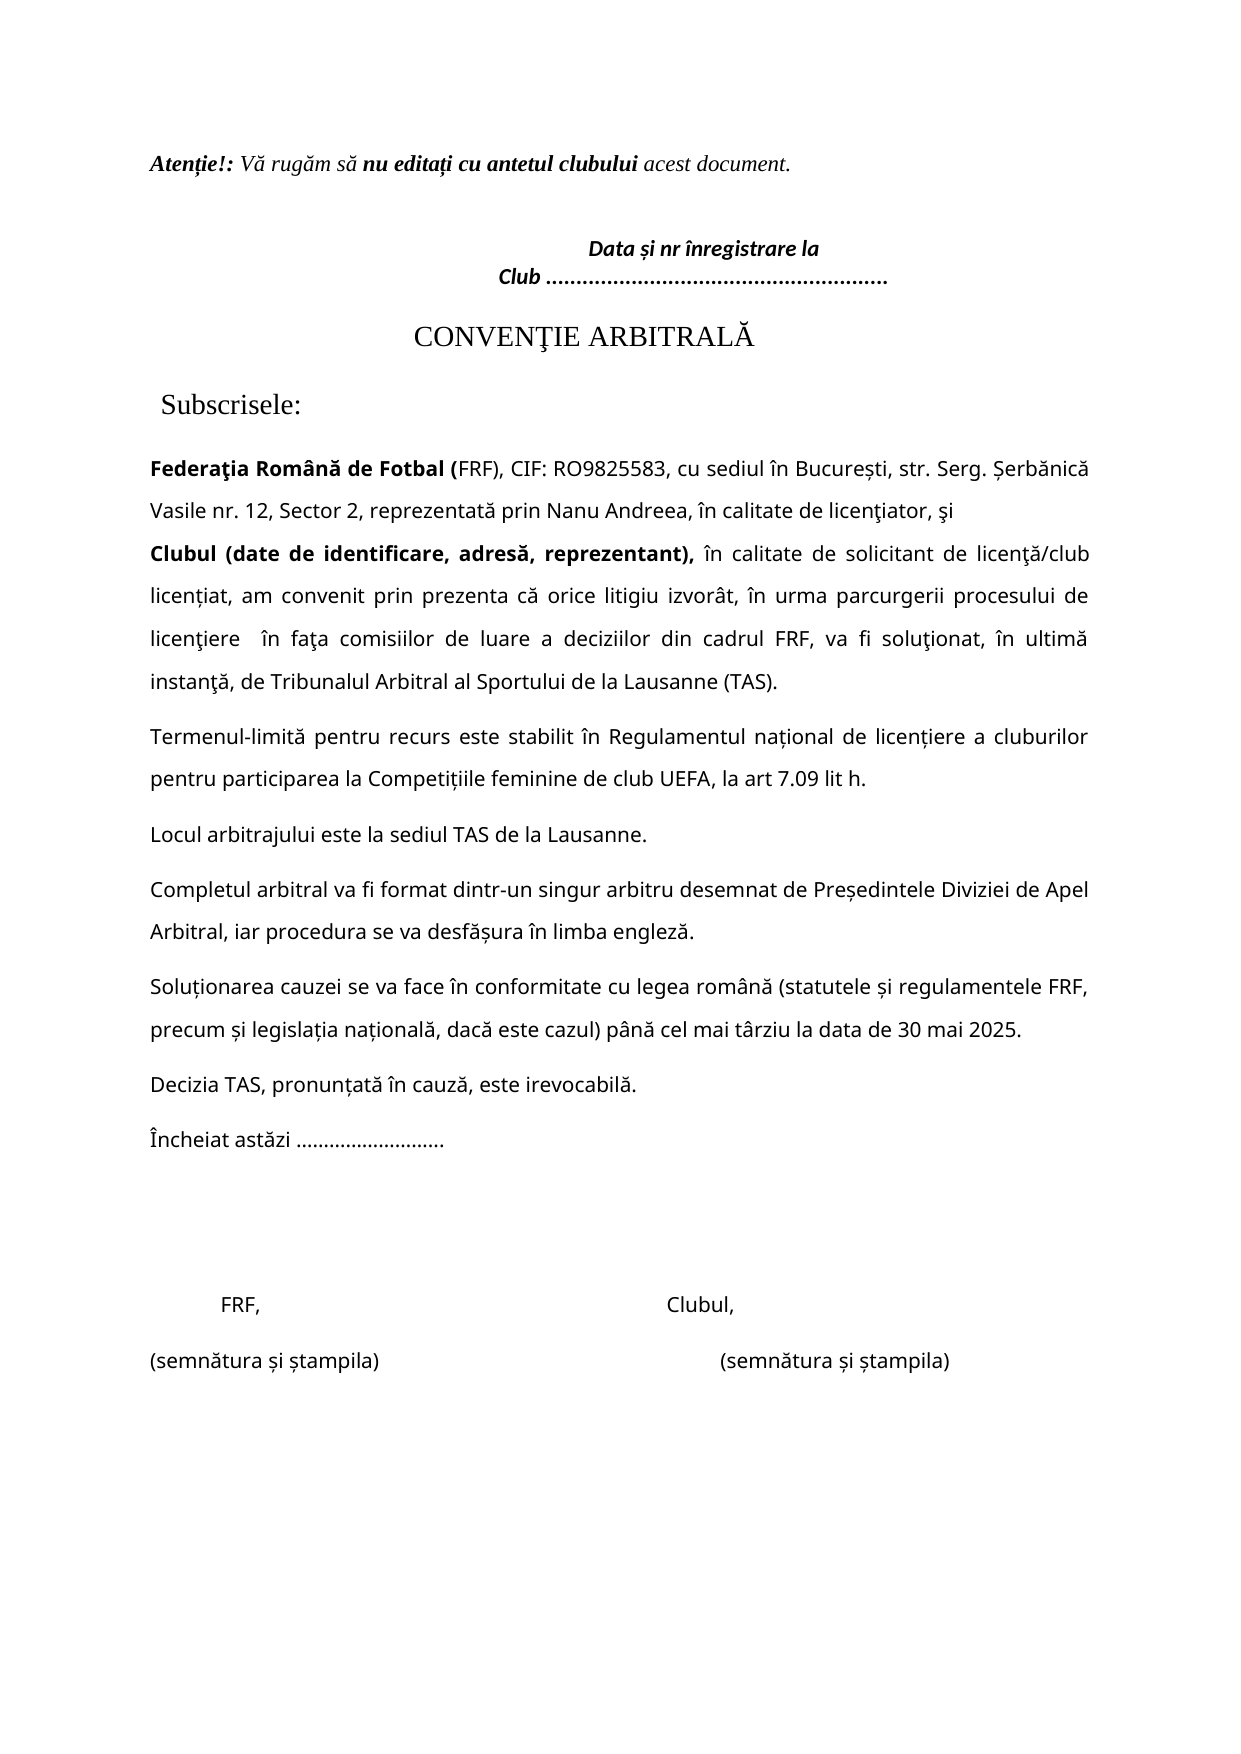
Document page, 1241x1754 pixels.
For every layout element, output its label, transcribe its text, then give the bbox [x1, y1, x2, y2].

text Clubul (date de identificare, adresă, reprezentant), în calitate de solicitant de licenţă/club licențiat, am convenit prin prezenta că orice litigiu izvorât, în urma parcurgerii procesului de licenţiere în faţa comisiilor de luare a deciziilor din cadrul FRF, va fi soluţionat, în ultimă instanţă, de Tribunalul Arbitral al Sportului de la Lausanne (TAS). [150, 539, 1090, 695]
text Atenție!: Vă rugăm să nu editați cu antetul clubului acest document. [150, 150, 1018, 176]
text Federaţia Română de Fotbal (FRF), CIF: RO9825583, cu sediul în București, str. Serg. Șerbănică Vasile nr. 12, Sector 2, reprezentată prin Nanu Andreea, în calitate de licenţiator, şi [150, 454, 1090, 525]
text Locul arbitrajului este la sediul TAS de la Lausanne. [150, 820, 1090, 848]
text Completul arbitral va fi format dintr-un singur arbitru desemnat de Președintele Diviziei de Apel Arbitral, iar procedura se va desfășura în limba engleză. [150, 875, 1090, 946]
text FRF, Clubul, [150, 1291, 1090, 1319]
text Data și nr înregistrare la Club ........................................................ [371, 234, 1018, 290]
text Subscrisele: [160, 387, 1090, 420]
text (semnătura şi ştampila) (semnătura şi ştampila) [150, 1346, 1090, 1374]
text Decizia TAS, pronunţată în cauză, este irevocabilă. [150, 1070, 1090, 1099]
text Termenul-limită pentru recurs este stabilit în Regulamentul național de licențiere a cluburilor pentru participarea la Competițiile feminine de club UEFA, la art 7.09 lit h. [150, 722, 1090, 793]
text Încheiat astăzi ……………………... [150, 1125, 1090, 1154]
text CONVENŢIE ARBITRALĂ [150, 319, 1018, 352]
text Soluționarea cauzei se va face în conformitate cu legea română (statutele și regulamentele FRF, precum și legislația națională, dacă este cazul) până cel mai târziu la data de 30 mai 2025. [150, 972, 1090, 1043]
